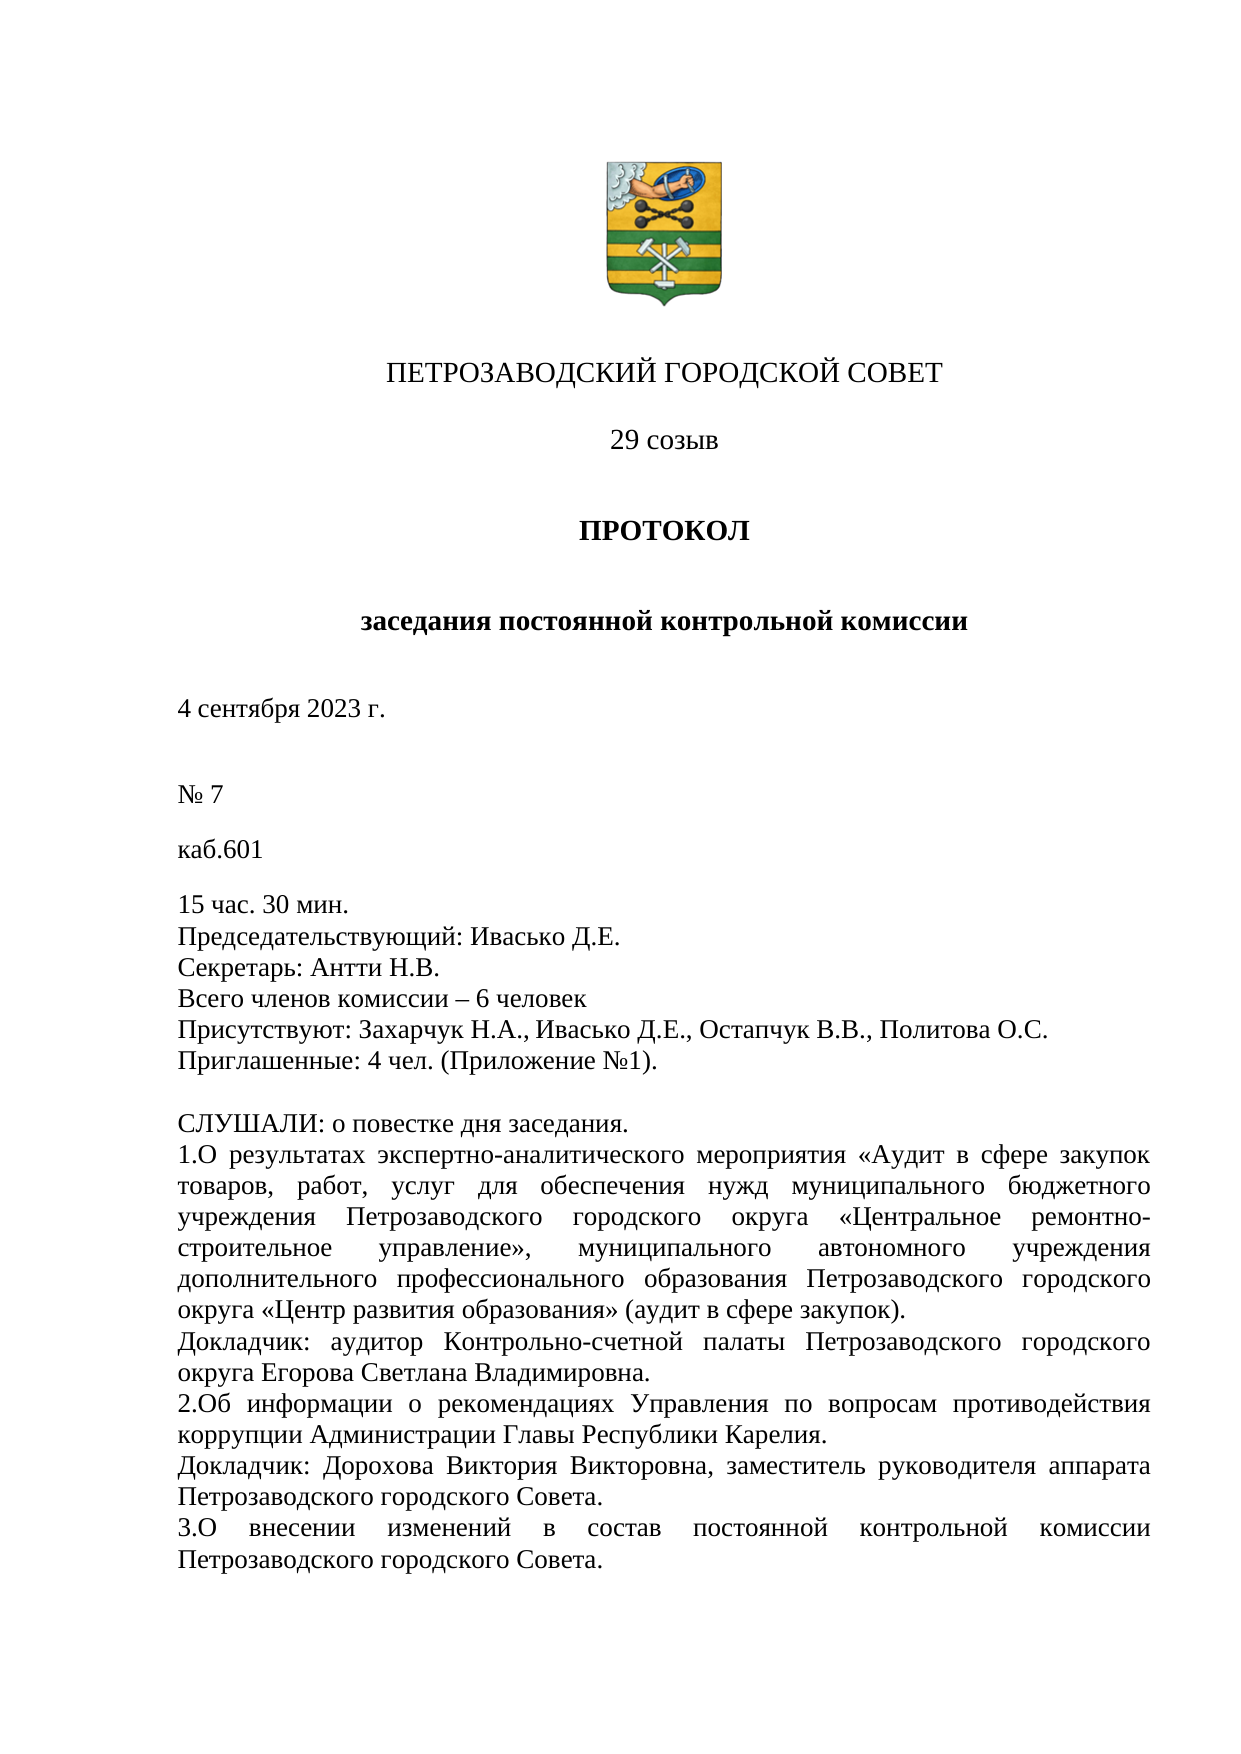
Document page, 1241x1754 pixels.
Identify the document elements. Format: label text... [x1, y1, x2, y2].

text Всего членов комиссии – 6 человек [177, 982, 1152, 1013]
text ПЕТРОЗАВОДСКИЙ ГОРОДСКОЙ СОВЕТ [177, 355, 1152, 388]
picture [597, 149, 732, 322]
text Секретарь: Антти Н.В. [177, 951, 1152, 982]
text Председательствующий: Ивасько Д.Е. [177, 920, 1152, 951]
text заседания постоянной контрольной комиссии [177, 580, 1152, 637]
text 3.О внесении изменений в состав постоянной контрольной комиссии Петрозаводского городского Совета. [177, 1512, 1152, 1574]
text 4 сентября 2023 г. [177, 668, 1152, 723]
text Докладчик: Дорохова Виктория Викторовна, заместитель руководителя аппарата Петрозаводского городского Совета. [177, 1449, 1152, 1512]
text Докладчик: аудитор Контрольно-счетной палаты Петрозаводского городского округа Егорова Светлана Владимировна. [177, 1325, 1152, 1387]
text 15 час. 30 мин. [177, 865, 1152, 920]
text 2.Об информации о рекомендациях Управления по вопросам противодействия коррупции Администрации Главы Республики Карелия. [177, 1387, 1152, 1449]
text ПРОТОКОЛ [177, 489, 1152, 546]
text Приглашенные: 4 чел. (Приложение №1). [177, 1044, 1152, 1076]
text 1.О результатах экспертно-аналитического мероприятия «Аудит в сфере закупок товаров, работ, услуг для обеспечения нужд муниципального бюджетного учреждения Петрозаводского городского округа «Центральное ремонтно-строительное управление», муниципального автономного учреждения дополнительного профессионального образования Петрозаводского городского округа «Центр развития образования» (аудит в сфере закупок). [177, 1138, 1152, 1325]
text № 7 [177, 754, 1152, 809]
text СЛУШАЛИ: о повестке дня заседания. [177, 1107, 1152, 1138]
text Присутствуют: Захарчук Н.А., Ивасько Д.Е., Остапчук В.В., Политова О.С. [177, 1013, 1152, 1044]
text каб.601 [177, 809, 1152, 865]
text 29 созыв [177, 422, 1152, 455]
